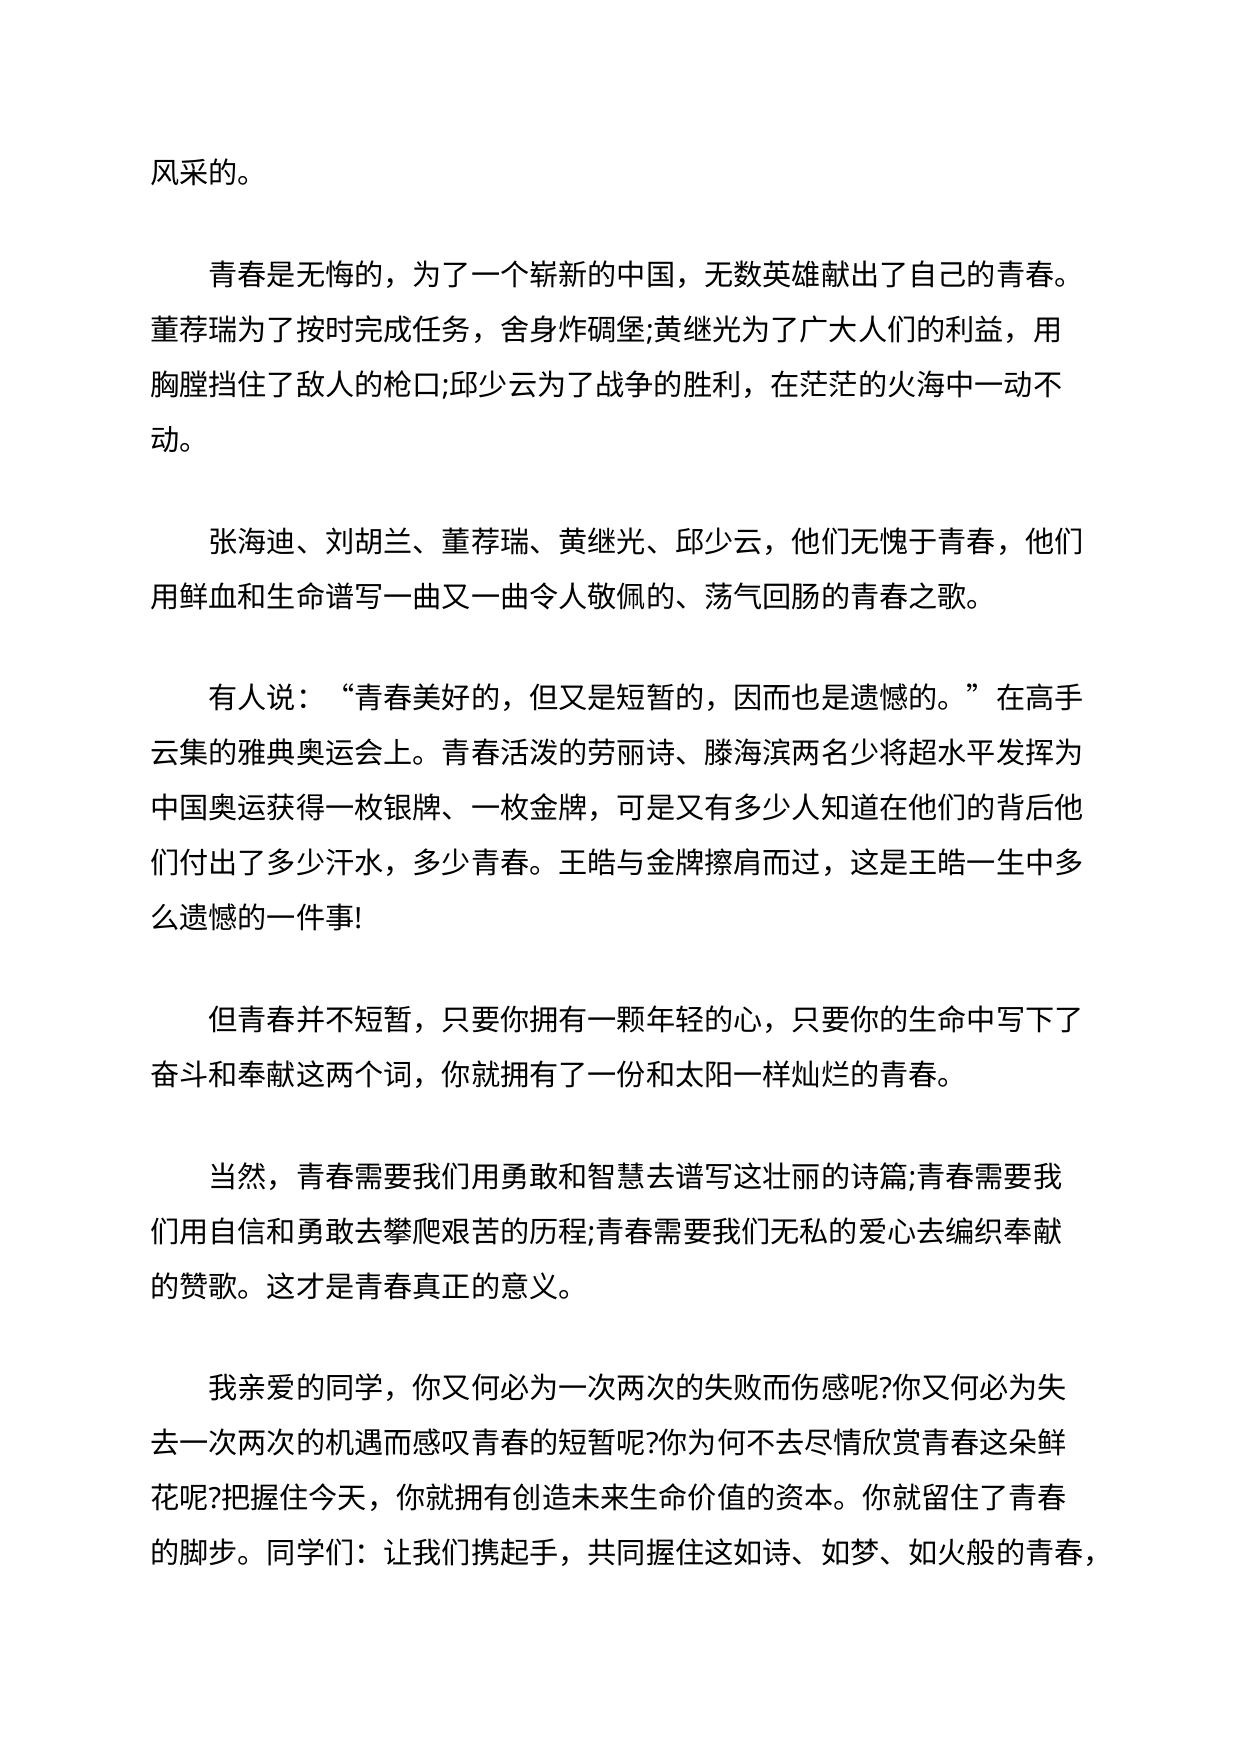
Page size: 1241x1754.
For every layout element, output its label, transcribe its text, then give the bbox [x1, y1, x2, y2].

text 青春是无悔的，为了一个崭新的中国，无数英雄献出了自己的青春。董荐瑞为了按时完成任务，舍身炸碉堡;黄继光为了广大人们的利益，用胸膛挡住了敌人的枪口;邱少云为了战争的胜利，在茫茫的火海中一动不动。 [150, 252, 1090, 459]
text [150, 150, 1090, 192]
text 当然，青春需要我们用勇敢和智慧去谱写这壮丽的诗篇;青春需要我们用自信和勇敢去攀爬艰苦的历程;青春需要我们无私的爱心去编织奉献的赞歌。这才是青春真正的意义。 [150, 1153, 1090, 1306]
text 有人说：“青春美好的，但又是短暂的，因而也是遗憾的。”在高手云集的雅典奥运会上。青春活泼的劳丽诗、滕海滨两名少将超水平发挥为中国奥运获得一枚银牌、一枚金牌，可是又有多少人知道在他们的背后他们付出了多少汗水，多少青春。王皓与金牌擦肩而过，这是王皓一生中多么遗憾的一件事! [150, 675, 1090, 937]
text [150, 1365, 1090, 1572]
text 张海迪、刘胡兰、董荐瑞、黄继光、邱少云，他们无愧于青春，他们用鲜血和生命谱写一曲又一曲令人敬佩的、荡气回肠的青春之歌。 [150, 518, 1090, 616]
text 但青春并不短暂，只要你拥有一颗年轻的心，只要你的生命中写下了奋斗和奉献这两个词，你就拥有了一份和太阳一样灿烂的青春。 [150, 997, 1090, 1094]
